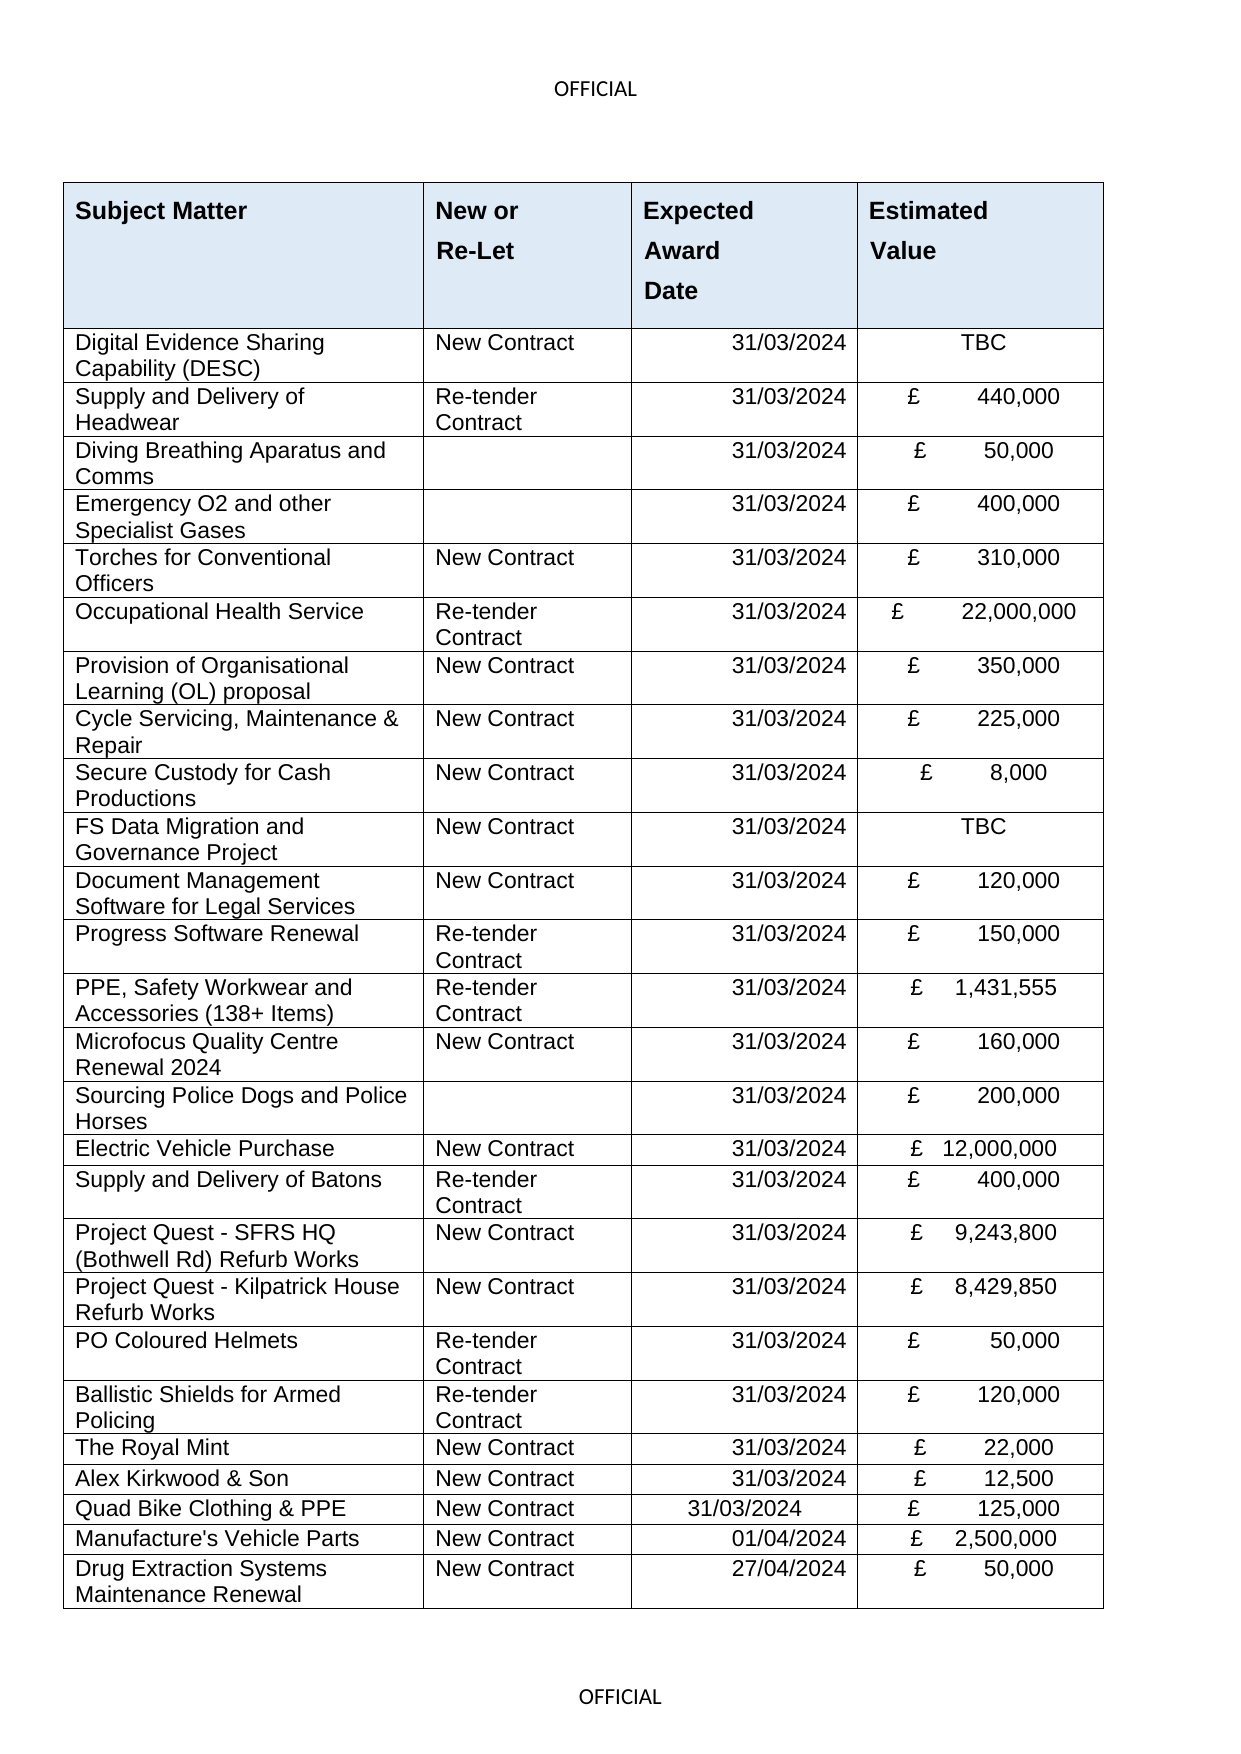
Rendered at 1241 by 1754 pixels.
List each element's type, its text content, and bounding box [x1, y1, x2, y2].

table_cell The Royal Mint [64, 1434, 423, 1463]
table_cell 31/03/2024 [632, 867, 857, 919]
table_cell £ 120,000 [858, 1381, 1103, 1433]
table_cell New Contract [424, 1555, 631, 1608]
table_cell New Contract [424, 1465, 631, 1494]
table_cell £ 12,500 [858, 1465, 1103, 1494]
table_cell 31/03/2024 [632, 705, 857, 758]
table_cell £ 310,000 [858, 544, 1103, 597]
table_cell New Contract [424, 1434, 631, 1463]
table_cell New Contract [424, 544, 631, 597]
table_cell 31/03/2024 [632, 598, 857, 651]
table_cell 01/04/2024 [632, 1525, 857, 1554]
table_cell 31/03/2024 [632, 1219, 857, 1272]
table_cell New Contract [424, 1219, 631, 1272]
table_cell Supply and Delivery of Headwear [64, 383, 423, 436]
table_cell £ 160,000 [858, 1028, 1103, 1081]
table_cell £ 2,500,000 [858, 1525, 1103, 1554]
table_cell New Contract [424, 652, 631, 704]
table_cell New Contract [424, 1028, 631, 1081]
table_cell New Contract [424, 813, 631, 866]
table_cell £ 400,000 [858, 1166, 1103, 1218]
table_cell £ 200,000 [858, 1082, 1103, 1134]
table_cell 31/03/2024 [632, 813, 857, 866]
table_cell £ 12,000,000 [858, 1135, 1103, 1164]
table_cell 31/03/2024 [632, 329, 857, 382]
table_cell Emergency O2 and other Specialist Gases [64, 490, 423, 543]
table_cell 31/03/2024 [632, 1465, 857, 1494]
table_cell £ 400,000 [858, 490, 1103, 543]
table_cell Quad Bike Clothing & PPE [64, 1495, 423, 1524]
table_cell £ 350,000 [858, 652, 1103, 704]
table_cell Re-tender Contract [424, 1166, 631, 1218]
table_cell 31/03/2024 [632, 1495, 857, 1524]
table_cell 31/03/2024 [632, 1166, 857, 1218]
table_cell Re-tender Contract [424, 920, 631, 973]
table_cell Re-tender Contract [424, 1327, 631, 1379]
table_cell £ 1,431,555 [858, 974, 1103, 1027]
table_cell £ 50,000 [858, 1327, 1103, 1379]
table_cell New Contract [424, 759, 631, 812]
table_cell 31/03/2024 [632, 759, 857, 812]
table_cell Secure Custody for Cash Productions [64, 759, 423, 812]
table_cell TBC [858, 813, 1103, 866]
table_cell £ 50,000 [858, 1555, 1103, 1608]
table_cell New Contract [424, 329, 631, 382]
table_cell New Contract [424, 867, 631, 919]
table_cell 31/03/2024 [632, 544, 857, 597]
table_cell Sourcing Police Dogs and Police Horses [64, 1082, 423, 1134]
table_cell 31/03/2024 [632, 383, 857, 436]
table_cell [424, 1082, 631, 1134]
table_cell Progress Software Renewal [64, 920, 423, 973]
table_cell 31/03/2024 [632, 1327, 857, 1379]
table_cell £ 225,000 [858, 705, 1103, 758]
table_cell 31/03/2024 [632, 1028, 857, 1081]
table_cell Re-tender Contract [424, 383, 631, 436]
table_cell New Contract [424, 1135, 631, 1164]
table_cell Electric Vehicle Purchase [64, 1135, 423, 1164]
table_cell New Contract [424, 1525, 631, 1554]
table_cell Project Quest - SFRS HQ (Bothwell Rd) Refurb Works [64, 1219, 423, 1272]
table_header Estimated Value [858, 183, 1103, 328]
table_cell 27/04/2024 [632, 1555, 857, 1608]
table_cell £ 50,000 [858, 437, 1103, 489]
table_cell Ballistic Shields for Armed Policing [64, 1381, 423, 1433]
table_cell Re-tender Contract [424, 1381, 631, 1433]
table_cell £ 8,000 [858, 759, 1103, 812]
table_cell 31/03/2024 [632, 1273, 857, 1326]
table_cell FS Data Migration and Governance Project [64, 813, 423, 866]
table_cell 31/03/2024 [632, 1434, 857, 1463]
table_cell New Contract [424, 1273, 631, 1326]
table_header Subject Matter [64, 183, 423, 328]
table_cell Microfocus Quality Centre Renewal 2024 [64, 1028, 423, 1081]
table_cell Supply and Delivery of Batons [64, 1166, 423, 1218]
table_cell Drug Extraction Systems Maintenance Renewal [64, 1555, 423, 1608]
table_cell Alex Kirkwood & Son [64, 1465, 423, 1494]
table_header New or Re-Let [424, 183, 631, 328]
table_cell Document Management Software for Legal Services [64, 867, 423, 919]
table_cell 31/03/2024 [632, 490, 857, 543]
table_cell £ 9,243,800 [858, 1219, 1103, 1272]
table_cell Digital Evidence Sharing Capability (DESC) [64, 329, 423, 382]
table_cell PO Coloured Helmets [64, 1327, 423, 1379]
table_cell Manufacture's Vehicle Parts [64, 1525, 423, 1554]
table_cell 31/03/2024 [632, 1381, 857, 1433]
table_cell 31/03/2024 [632, 1135, 857, 1164]
table_cell £ 22,000,000 [858, 598, 1103, 651]
table_cell [424, 490, 631, 543]
table_cell £ 22,000 [858, 1434, 1103, 1463]
table_cell Cycle Servicing, Maintenance & Repair [64, 705, 423, 758]
table_cell 31/03/2024 [632, 920, 857, 973]
table_cell [424, 437, 631, 489]
table_cell New Contract [424, 705, 631, 758]
table_cell £ 8,429,850 [858, 1273, 1103, 1326]
table_cell Torches for Conventional Officers [64, 544, 423, 597]
table_cell Project Quest - Kilpatrick House Refurb Works [64, 1273, 423, 1326]
table_cell £ 125,000 [858, 1495, 1103, 1524]
table_cell PPE, Safety Workwear and Accessories (138+ Items) [64, 974, 423, 1027]
table_cell £ 150,000 [858, 920, 1103, 973]
table_cell Re-tender Contract [424, 974, 631, 1027]
table_cell £ 440,000 [858, 383, 1103, 436]
table_cell TBC [858, 329, 1103, 382]
table_cell 31/03/2024 [632, 974, 857, 1027]
table_cell 31/03/2024 [632, 1082, 857, 1134]
table_header Expected Award Date [632, 183, 857, 328]
table_cell Diving Breathing Aparatus and Comms [64, 437, 423, 489]
table_cell New Contract [424, 1495, 631, 1524]
table_cell £ 120,000 [858, 867, 1103, 919]
table_cell 31/03/2024 [632, 437, 857, 489]
table_cell Provision of Organisational Learning (OL) proposal [64, 652, 423, 704]
table_cell Re-tender Contract [424, 598, 631, 651]
table_cell Occupational Health Service [64, 598, 423, 651]
table_cell 31/03/2024 [632, 652, 857, 704]
